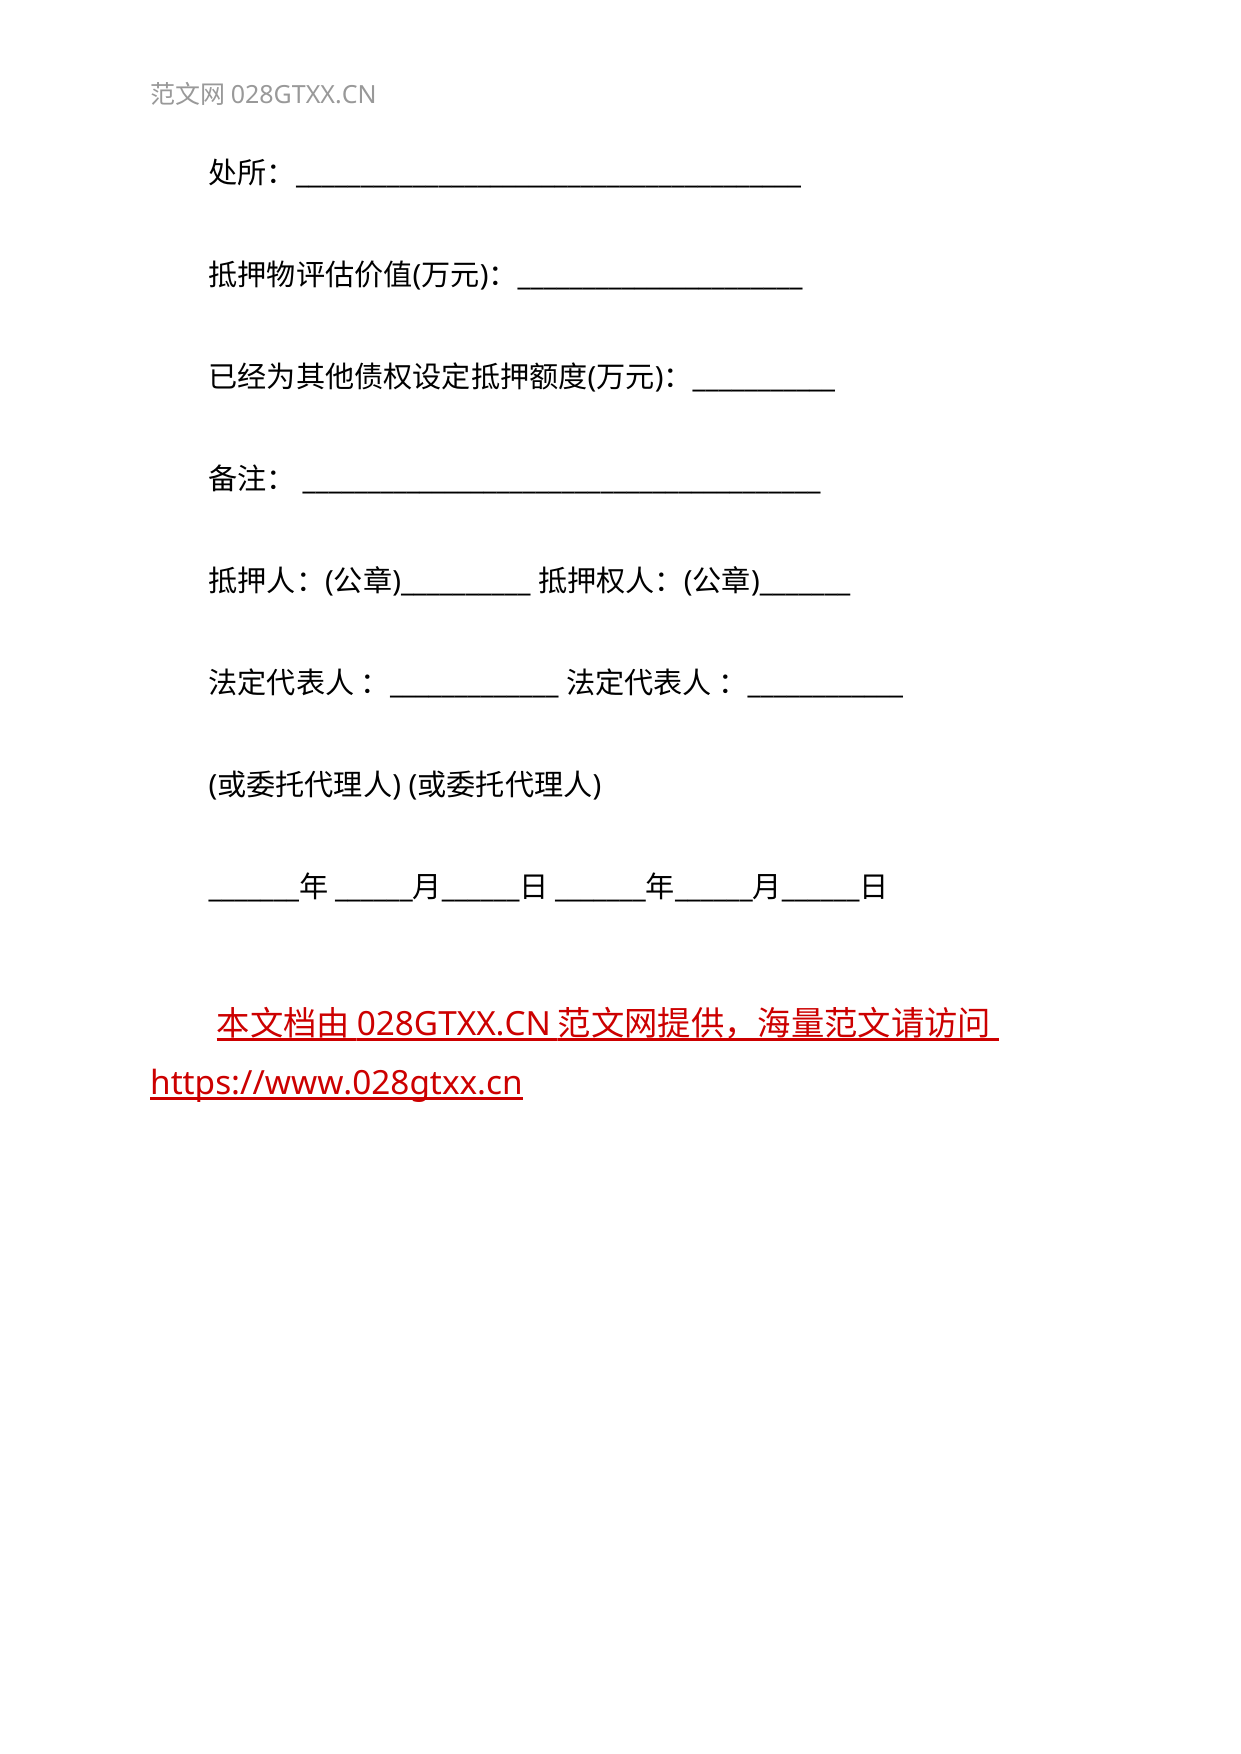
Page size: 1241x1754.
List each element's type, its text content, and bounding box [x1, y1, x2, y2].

text 备注： ________________________________________ [150, 456, 1090, 498]
text 处所：_______________________________________ [150, 150, 1090, 192]
text 抵押物评估价值(万元)：______________________ [150, 252, 1090, 294]
text 法定代表人 ：_____________ 法定代表人 ：____________ [150, 660, 1090, 702]
text 本文档由028GTXX.CN范文网提供，海量范文请访问 https://www.028gtxx.cn [150, 997, 1090, 1104]
text _______年 ______月______日 _______年______月______日 [150, 864, 1090, 906]
text 抵押人：(公章)__________ 抵押权人：(公章)_______ [150, 558, 1090, 600]
text 已经为其他债权设定抵押额度(万元)：___________ [150, 354, 1090, 396]
text (或委托代理人) (或委托代理人) [150, 762, 1090, 804]
